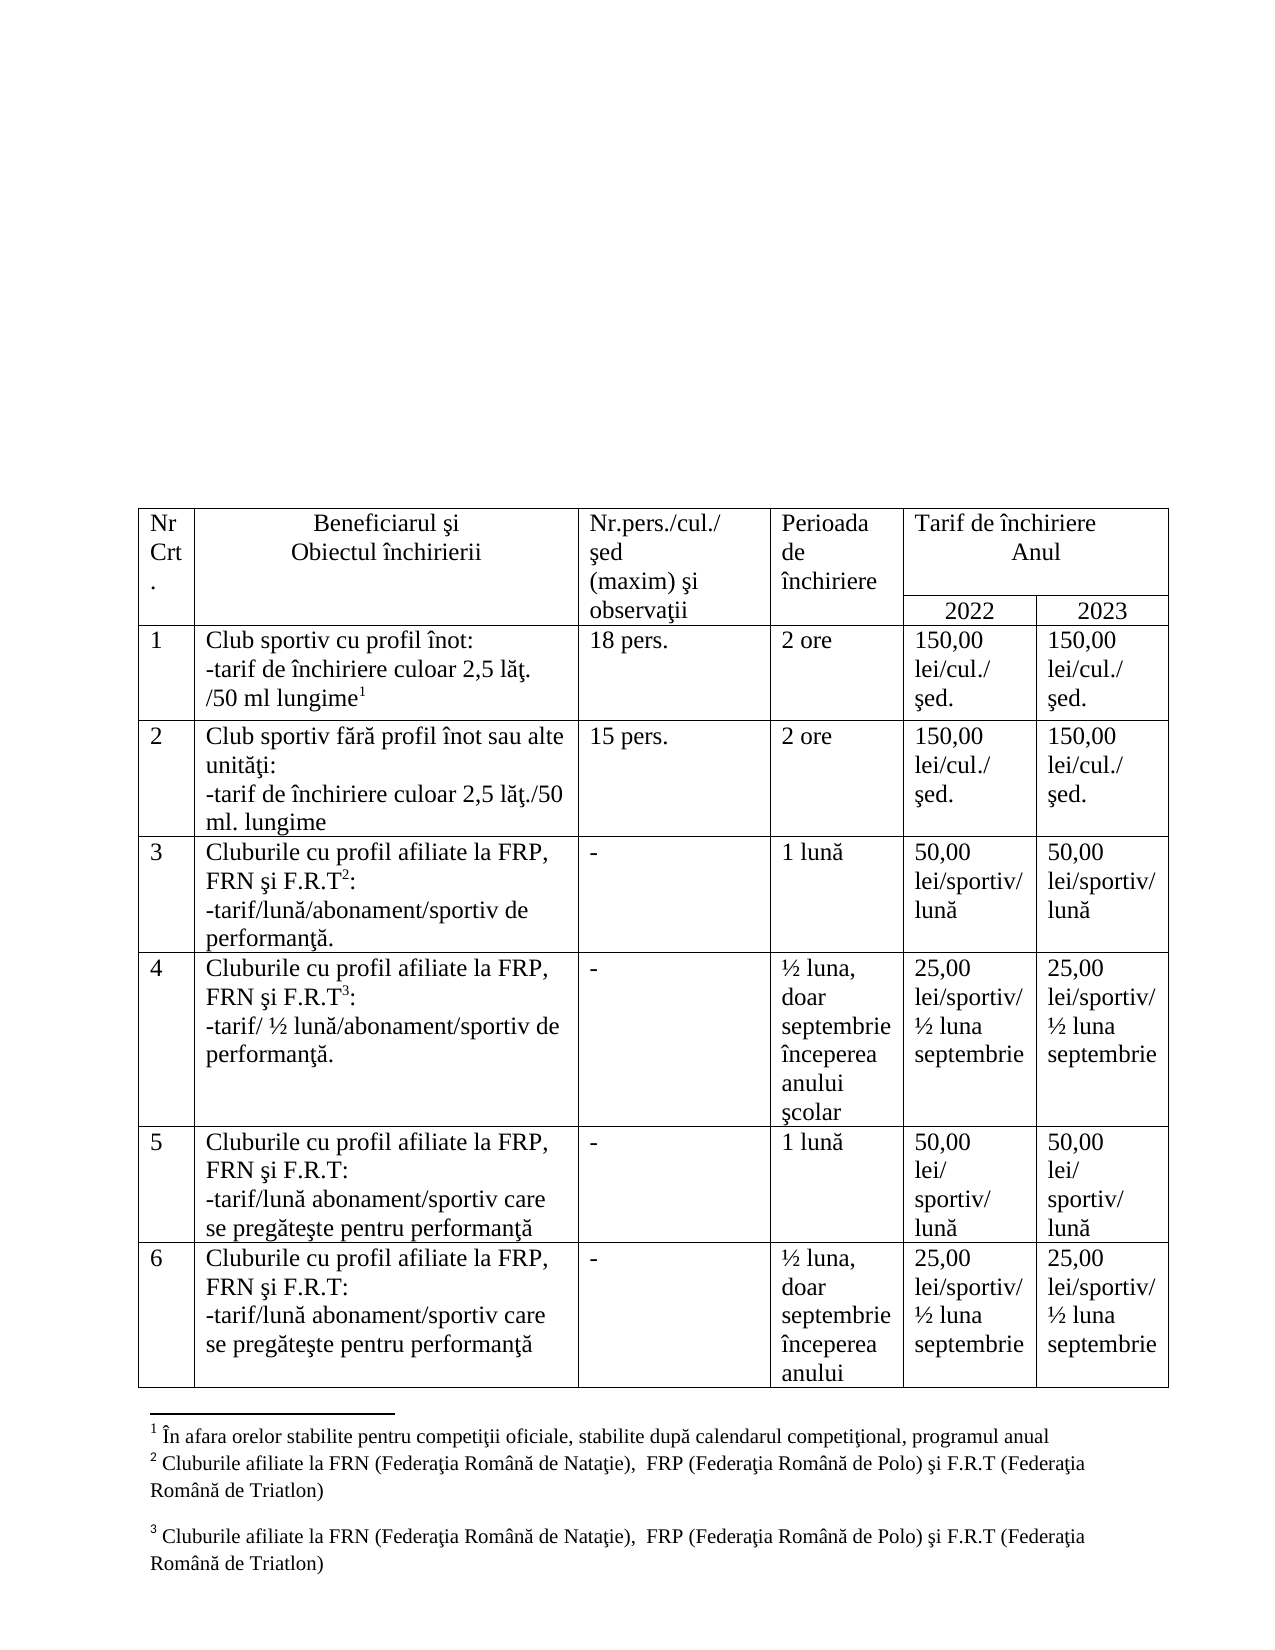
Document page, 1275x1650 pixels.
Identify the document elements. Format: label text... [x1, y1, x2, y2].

table_cell 15 pers. [579, 721, 770, 836]
table_header Perioada de închiriere [771, 509, 903, 624]
table_cell - [579, 1127, 770, 1242]
table_cell 18 pers. [579, 626, 770, 720]
table_cell 25,00 lei/sportiv/ ½ luna septembrie [1037, 953, 1168, 1126]
table_cell Cluburile cu profil afiliate la FRP, FRN şi F.R.T: -tarif/lună abonament/sportiv care se pregăteşte pentru performanţă [195, 1127, 578, 1242]
table_cell - [579, 837, 770, 952]
table_cell 50,00 lei/sportiv/ lună [904, 837, 1036, 952]
table_header Beneficiarul şi Obiectul închirierii [195, 509, 578, 624]
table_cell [904, 1243, 1036, 1387]
table_cell 2 ore [771, 626, 903, 720]
table_header Nr Crt. [139, 509, 194, 624]
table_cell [195, 1243, 578, 1387]
table_cell 2 ore [771, 721, 903, 836]
table_cell Club sportiv fără profil înot sau alte unităţi: -tarif de închiriere culoar 2,5 lăţ./50 ml. lungime [195, 721, 578, 836]
table_cell 150,00 lei/cul./ şed. [904, 721, 1036, 836]
table_cell 50,00 lei/sportiv/ lună [1037, 837, 1168, 952]
table_cell 5 [139, 1127, 194, 1242]
table_cell 6 [139, 1243, 194, 1387]
table_cell 50,00 lei/sportiv/lună [1037, 1127, 1168, 1242]
table_cell Cluburile cu profil afiliate la FRP, FRN şi F.R.T: -tarif/lună/abonament/sportiv de performanţă. [195, 837, 578, 952]
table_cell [771, 1243, 903, 1387]
table_cell 150,00 lei/cul./ şed. [1037, 721, 1168, 836]
table_cell 3 [139, 837, 194, 952]
table_cell 4 [139, 953, 194, 1126]
table_cell 1 lună [771, 1127, 903, 1242]
table_cell Cluburile cu profil afiliate la FRP, FRN şi F.R.T: -tarif/ ½ lună/abonament/sportiv de performanţă. [195, 953, 578, 1126]
table_cell 2023 [1037, 596, 1168, 624]
table_cell 2 [139, 721, 194, 836]
table_cell - [579, 953, 770, 1126]
table_cell ½ luna, doar septembrie începerea anului şcolar [771, 953, 903, 1126]
table_cell Club sportiv cu profil înot: -tarif de închiriere culoar 2,5 lăţ. /50 ml lungime [195, 626, 578, 720]
table_cell 1 lună [771, 837, 903, 952]
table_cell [1037, 1243, 1168, 1387]
table_cell 50,00 lei/sportiv/lună [904, 1127, 1036, 1242]
table_cell 25,00 lei/sportiv/ ½ luna septembrie [904, 953, 1036, 1126]
table_cell 150,00 lei/cul./ şed. [1037, 626, 1168, 720]
table_cell 1 [139, 626, 194, 720]
table_cell 150,00 lei/cul./ şed. [904, 626, 1036, 720]
table_cell - [579, 1243, 770, 1387]
table_header Nr.pers./cul./ şed (maxim) şi observaţii [579, 509, 770, 624]
table_header Tarif de închiriere Anul [904, 509, 1168, 595]
table_cell 2022 [904, 596, 1036, 624]
